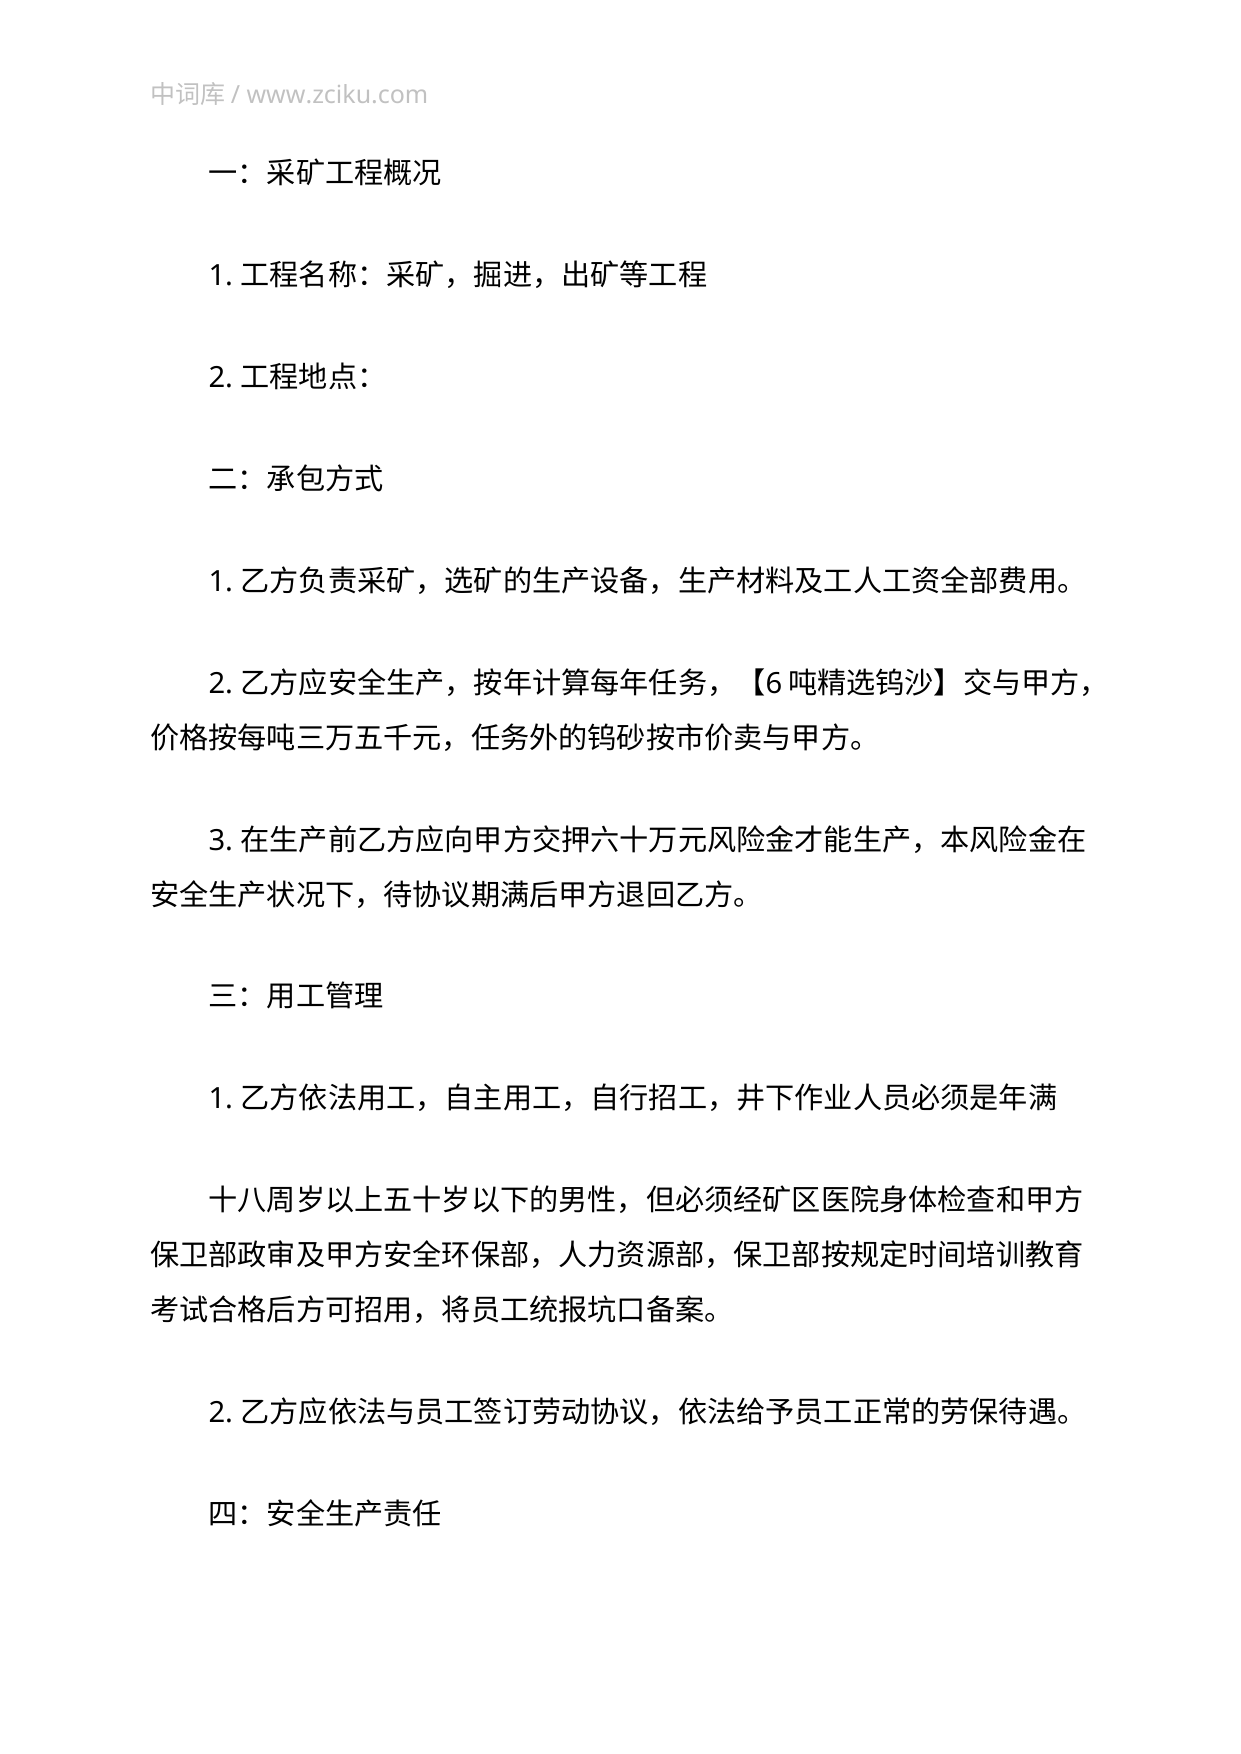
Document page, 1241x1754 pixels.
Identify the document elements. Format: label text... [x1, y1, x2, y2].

text 2. 工程地点： [150, 354, 1090, 396]
text 三：用工管理 [150, 973, 1090, 1015]
text 四：安全生产责任 [150, 1490, 1090, 1533]
text 2. 乙方应安全生产，按年计算每年任务，【6吨精选钨沙】交与甲方，价格按每吨三万五千元，任务外的钨砂按市价卖与甲方。 [150, 659, 1090, 757]
text 十八周岁以上五十岁以下的男性，但必须经矿区医院身体检查和甲方保卫部政审及甲方安全环保部，人力资源部，保卫部按规定时间培训教育考试合格后方可招用，将员工统报坑口备案。 [150, 1177, 1090, 1329]
text 1. 工程名称：采矿，掘进，出矿等工程 [150, 252, 1090, 294]
text 1. 乙方依法用工，自主用工，自行招工，井下作业人员必须是年满 [150, 1075, 1090, 1117]
text 二：承包方式 [150, 456, 1090, 498]
text 一：采矿工程概况 [150, 150, 1090, 192]
text 1. 乙方负责采矿，选矿的生产设备，生产材料及工人工资全部费用。 [150, 557, 1090, 600]
text 2. 乙方应依法与员工签订劳动协议，依法给予员工正常的劳保待遇。 [150, 1388, 1090, 1431]
text 3. 在生产前乙方应向甲方交押六十万元风险金才能生产，本风险金在安全生产状况下，待协议期满后甲方退回乙方。 [150, 816, 1090, 913]
